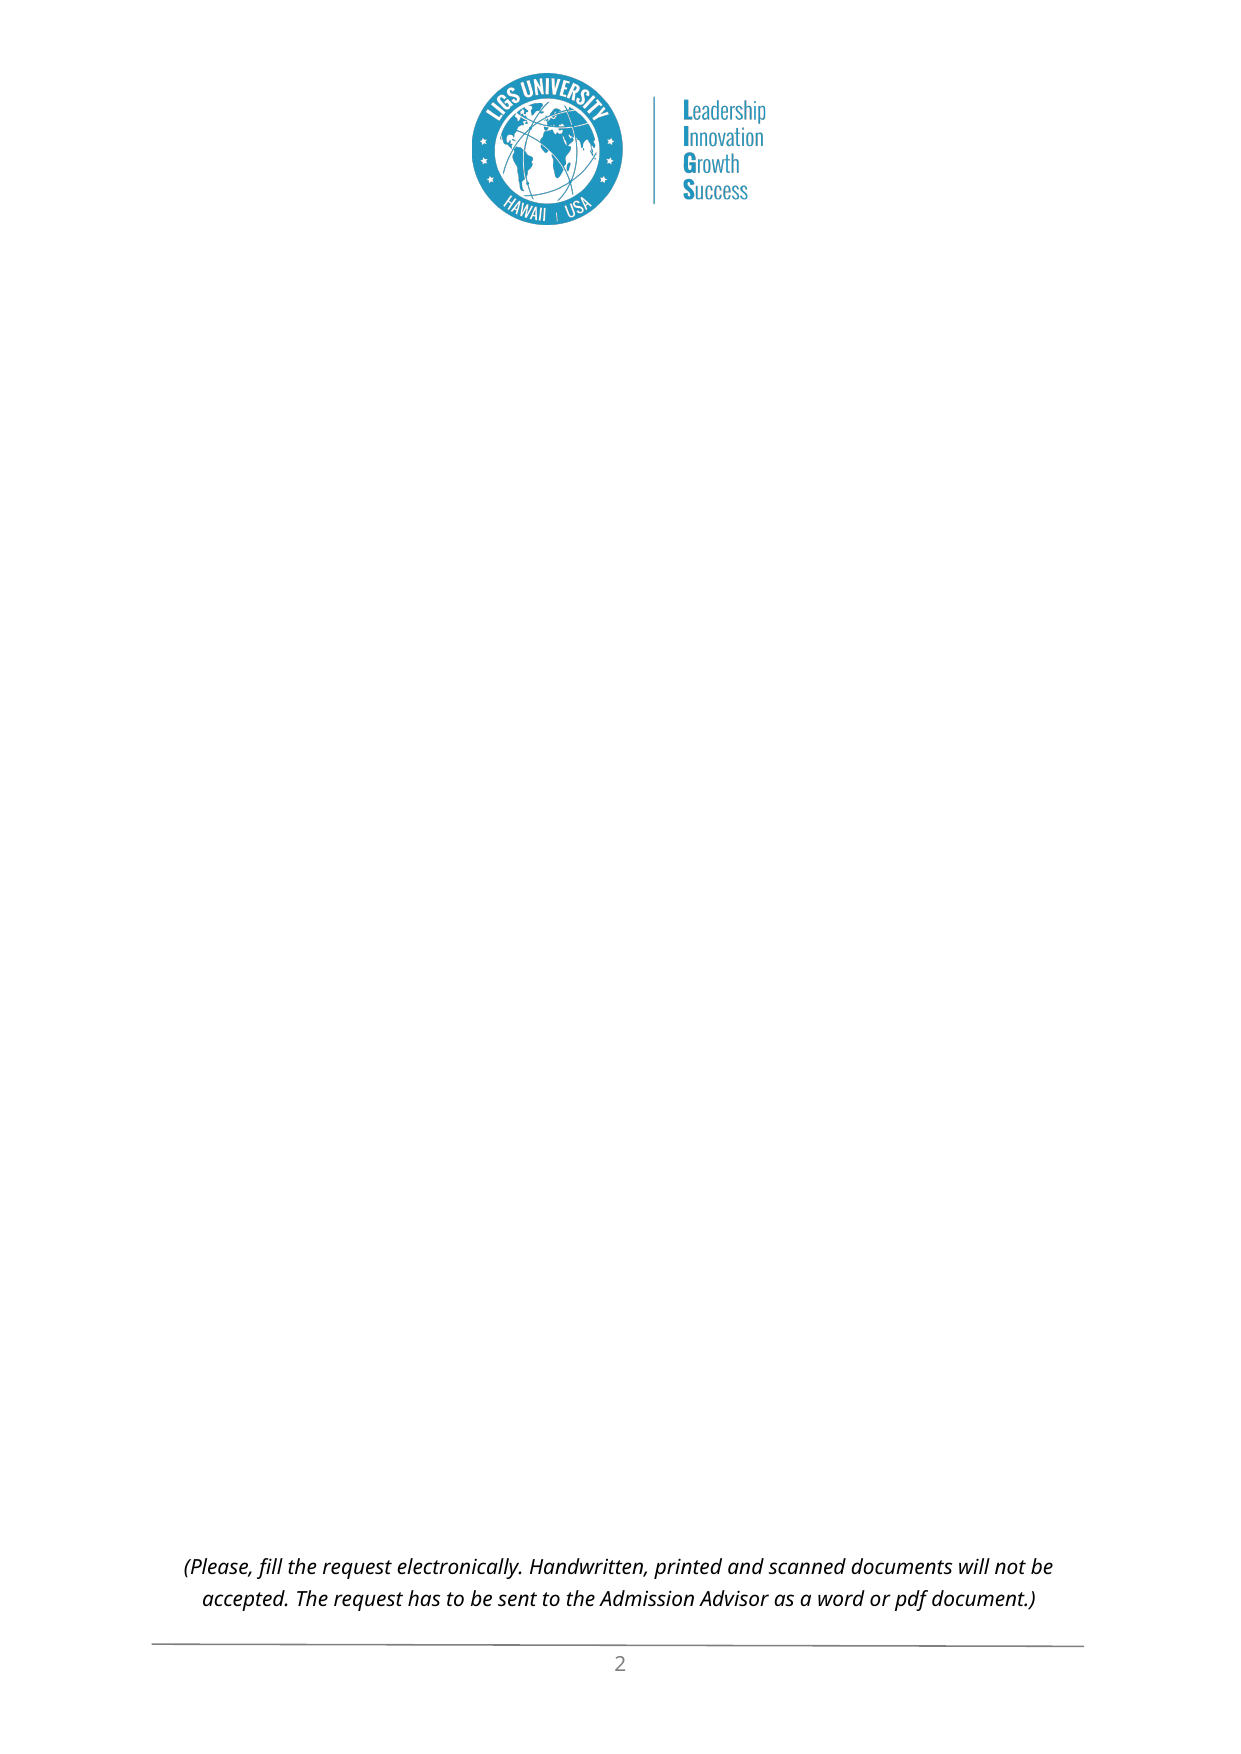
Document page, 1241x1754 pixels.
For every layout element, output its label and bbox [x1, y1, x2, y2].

picture [472, 73, 769, 225]
